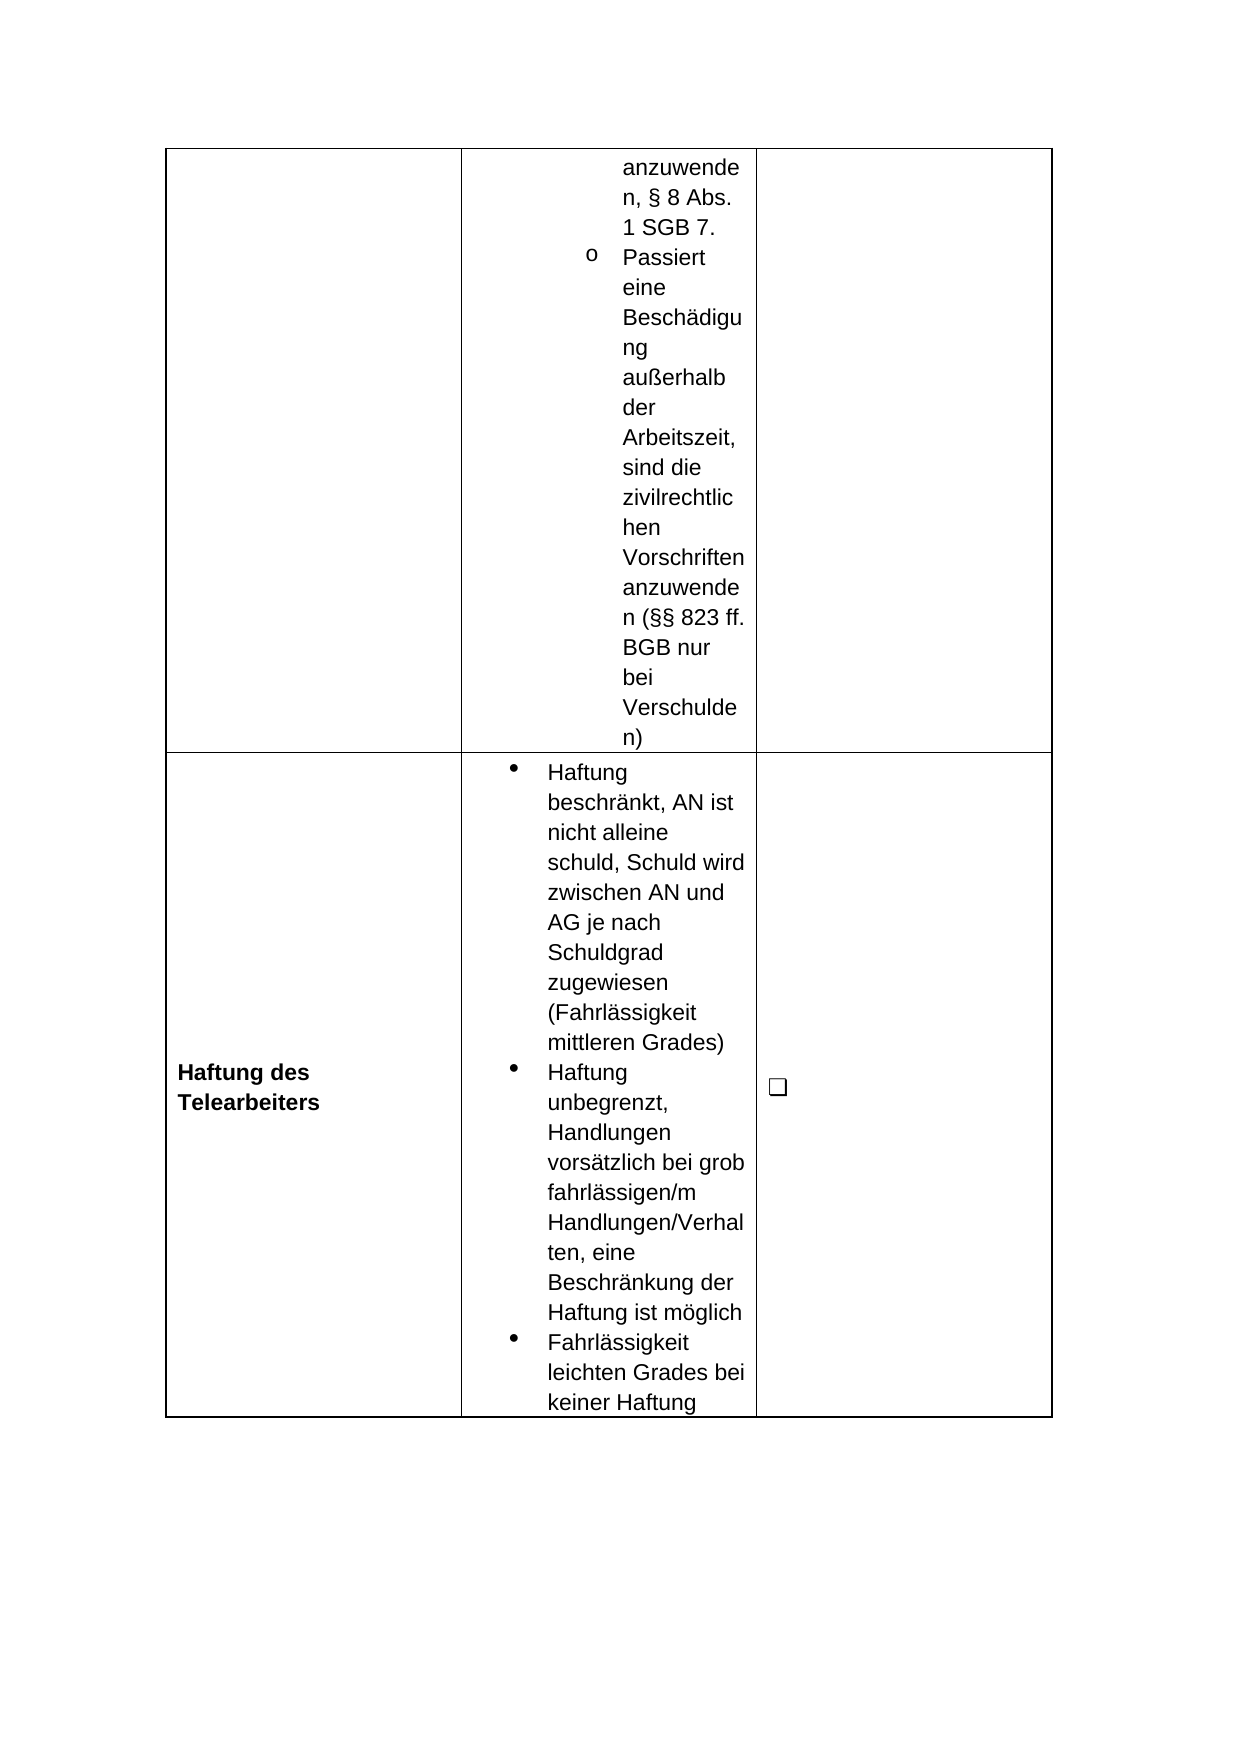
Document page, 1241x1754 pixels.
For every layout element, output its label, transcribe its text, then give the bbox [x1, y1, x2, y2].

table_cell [167, 149, 461, 752]
table_cell ❏ [757, 753, 1051, 1416]
table_cell Haftung beschränkt, AN ist nicht alleine schuld, Schuld wird zwischen AN und AG je nach Schuldgrad zugewiesen (Fahrlässigkeit mittleren Grades) Haftung unbegrenzt, Handlungen vorsätzlich bei grob fahrlässigen/m Handlungen/Verhalten, eine Beschränkung der Haftung ist möglich Fahrlässigkeit leichten Grades bei keiner Haftung [462, 753, 756, 1416]
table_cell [462, 149, 756, 752]
table_cell Haftung des Telearbeiters [167, 753, 461, 1416]
table_cell ❏ [757, 149, 1051, 752]
